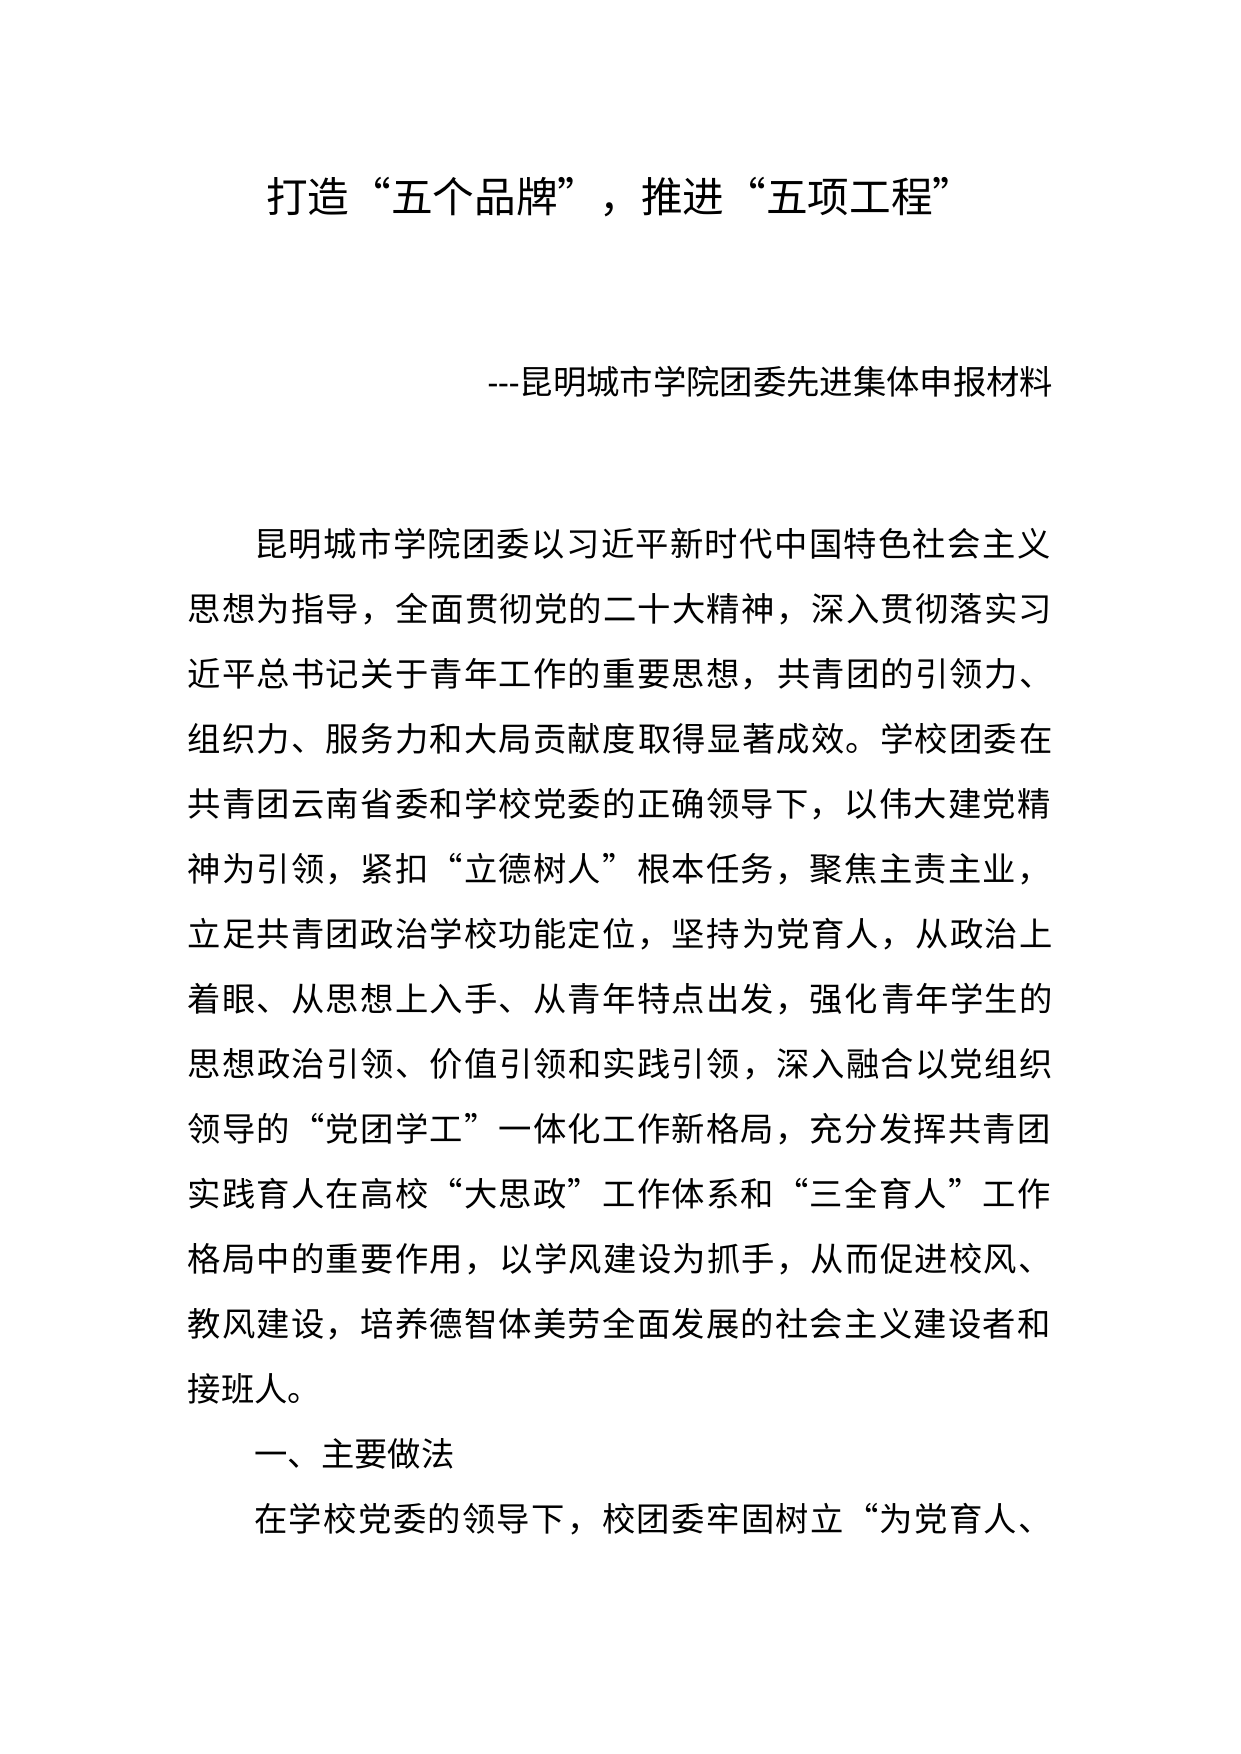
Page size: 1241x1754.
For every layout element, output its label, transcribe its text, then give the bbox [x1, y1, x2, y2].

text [187, 1484, 1053, 1549]
text ---昆明城市学院团委先进集体申报材料 [187, 348, 1053, 413]
text 打造“五个品牌”，推进“五项工程” [187, 162, 1053, 227]
text 昆明城市学院团委以习近平新时代中国特色社会主义思想为指导，全面贯彻党的二十大精神，深入贯彻落实习近平总书记关于青年工作的重要思想，共青团的引领力、组织力、服务力和大局贡献度取得显著成效。学校团委在共青团云南省委和学校党委的正确领导下，以伟大建党精神为引领，紧扣“立德树人”根本任务，聚焦主责主业，立足共青团政治学校功能定位，坚持为党育人，从政治上着眼、从思想上入手、从青年特点出发，强化青年学生的思想政治引领、价值引领和实践引领，深入融合以党组织领导的“党团学工”一体化工作新格局，充分发挥共青团实践育人在高校“大思政”工作体系和“三全育人”工作格局中的重要作用，以学风建设为抓手，从而促进校风、教风建设，培养德智体美劳全面发展的社会主义建设者和接班人。 [187, 509, 1053, 1419]
text 一、主要做法 [187, 1419, 1053, 1484]
